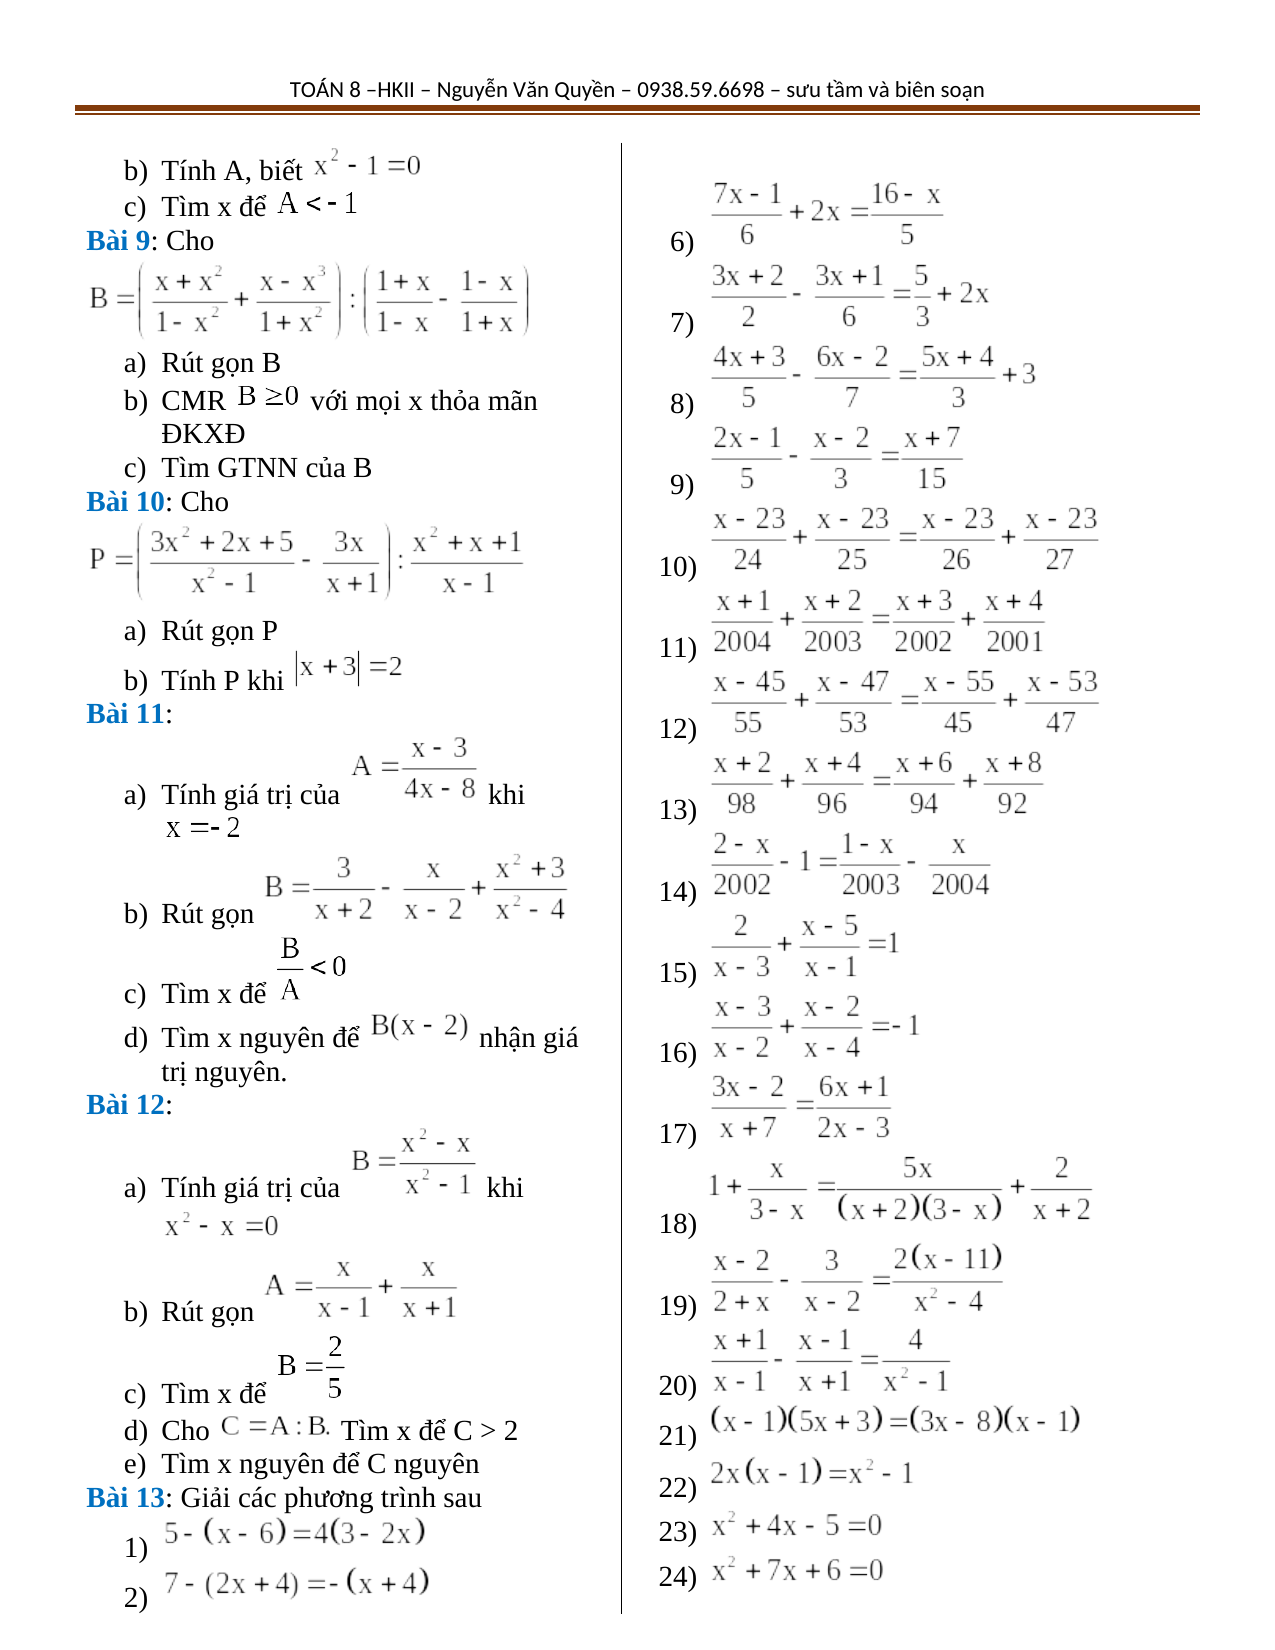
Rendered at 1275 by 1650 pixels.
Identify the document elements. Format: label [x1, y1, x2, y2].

table_header [622, 143, 1200, 1614]
table_header [75, 143, 621, 1614]
